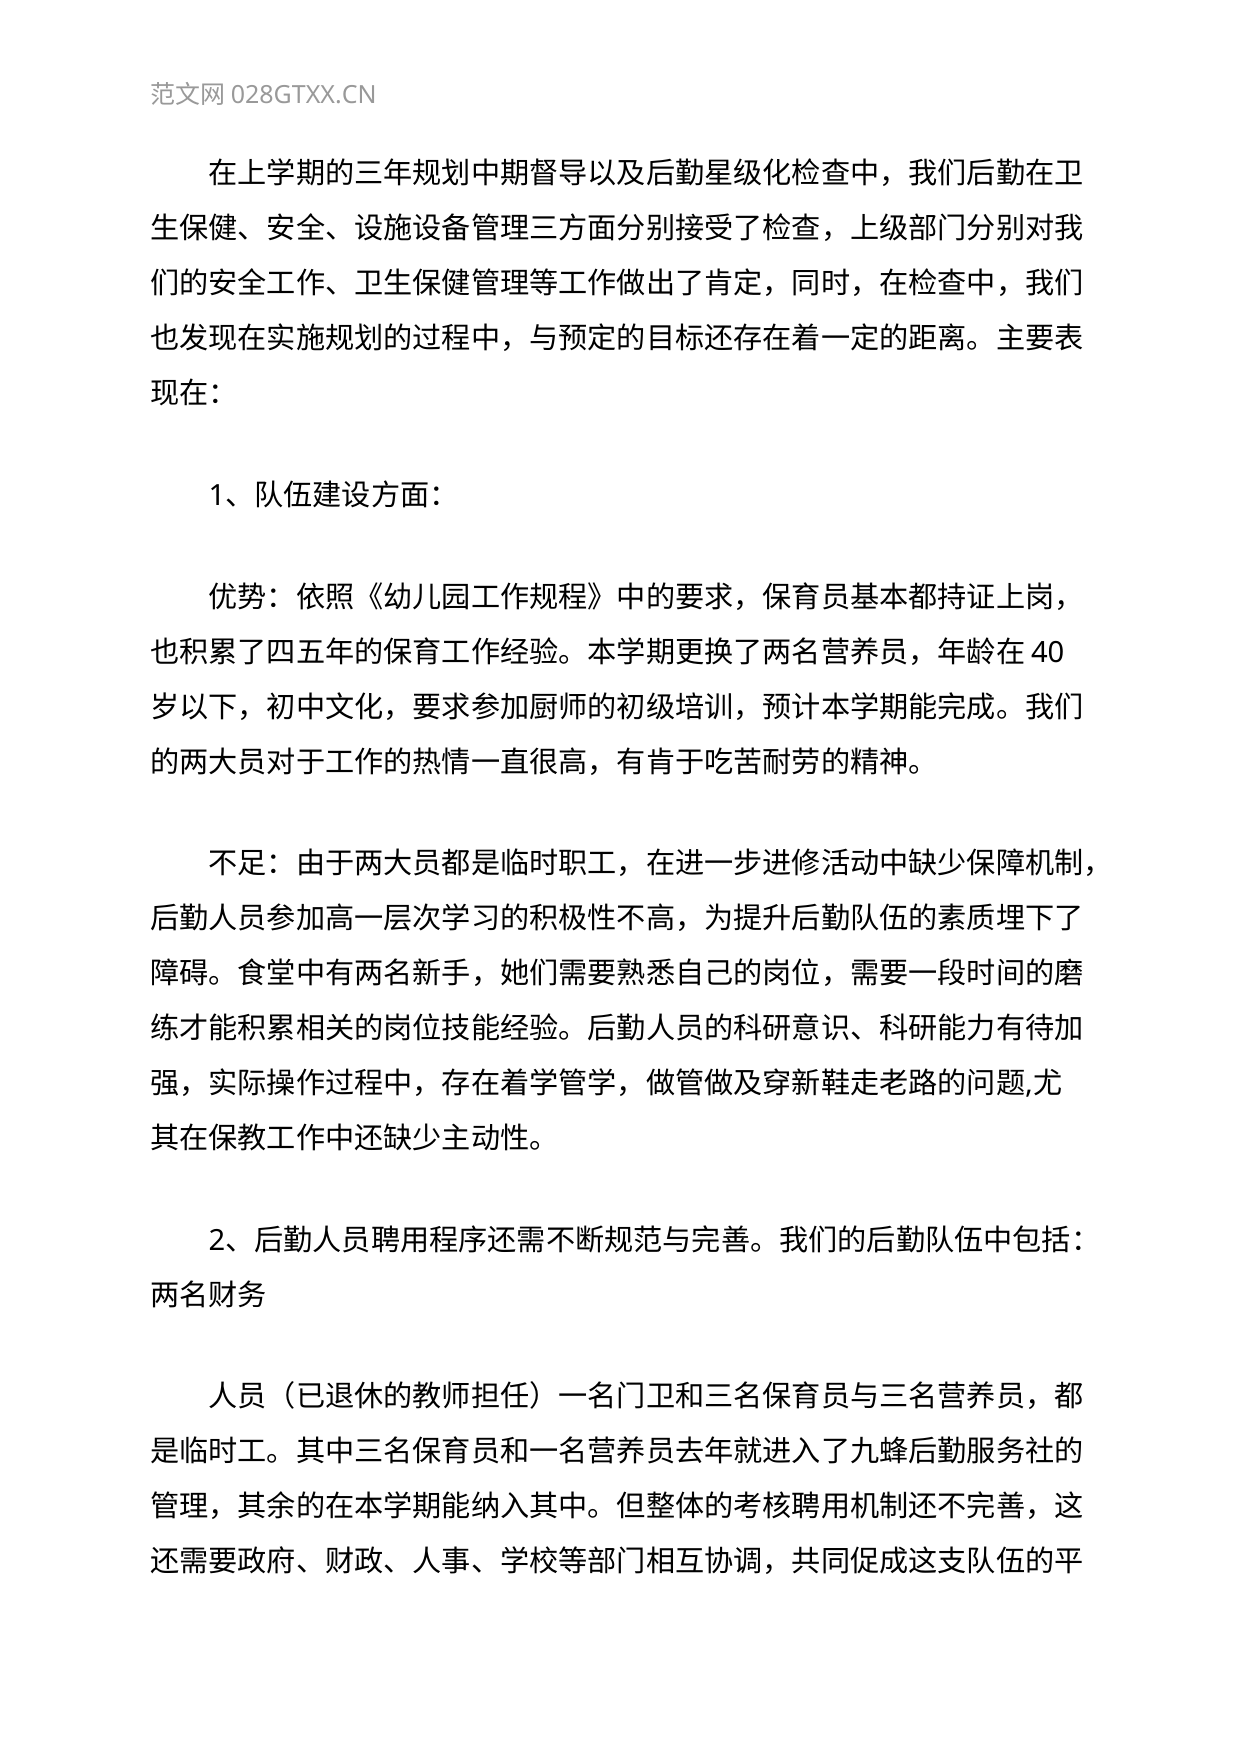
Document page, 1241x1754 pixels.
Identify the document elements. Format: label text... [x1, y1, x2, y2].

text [150, 1373, 1090, 1580]
text 2、后勤人员聘用程序还需不断规范与完善。我们的后勤队伍中包括：两名财务 [150, 1216, 1090, 1313]
text 1、队伍建设方面： [150, 471, 1090, 514]
text 在上学期的三年规划中期督导以及后勤星级化检查中，我们后勤在卫生保健、安全、设施设备管理三方面分别接受了检查，上级部门分别对我们的安全工作、卫生保健管理等工作做出了肯定，同时，在检查中，我们也发现在实施规划的过程中，与预定的目标还存在着一定的距离。主要表现在： [150, 150, 1090, 412]
text 优势：依照《幼儿园工作规程》中的要求，保育员基本都持证上岗，也积累了四五年的保育工作经验。本学期更换了两名营养员，年龄在40岁以下，初中文化，要求参加厨师的初级培训，预计本学期能完成。我们的两大员对于工作的热情一直很高，有肯于吃苦耐劳的精神。 [150, 573, 1090, 780]
text 不足：由于两大员都是临时职工，在进一步进修活动中缺少保障机制，后勤人员参加高一层次学习的积极性不高，为提升后勤队伍的素质埋下了障碍。食堂中有两名新手，她们需要熟悉自己的岗位，需要一段时间的磨练才能积累相关的岗位技能经验。后勤人员的科研意识、科研能力有待加强，实际操作过程中，存在着学管学，做管做及穿新鞋走老路的问题,尤其在保教工作中还缺少主动性。 [150, 840, 1090, 1157]
